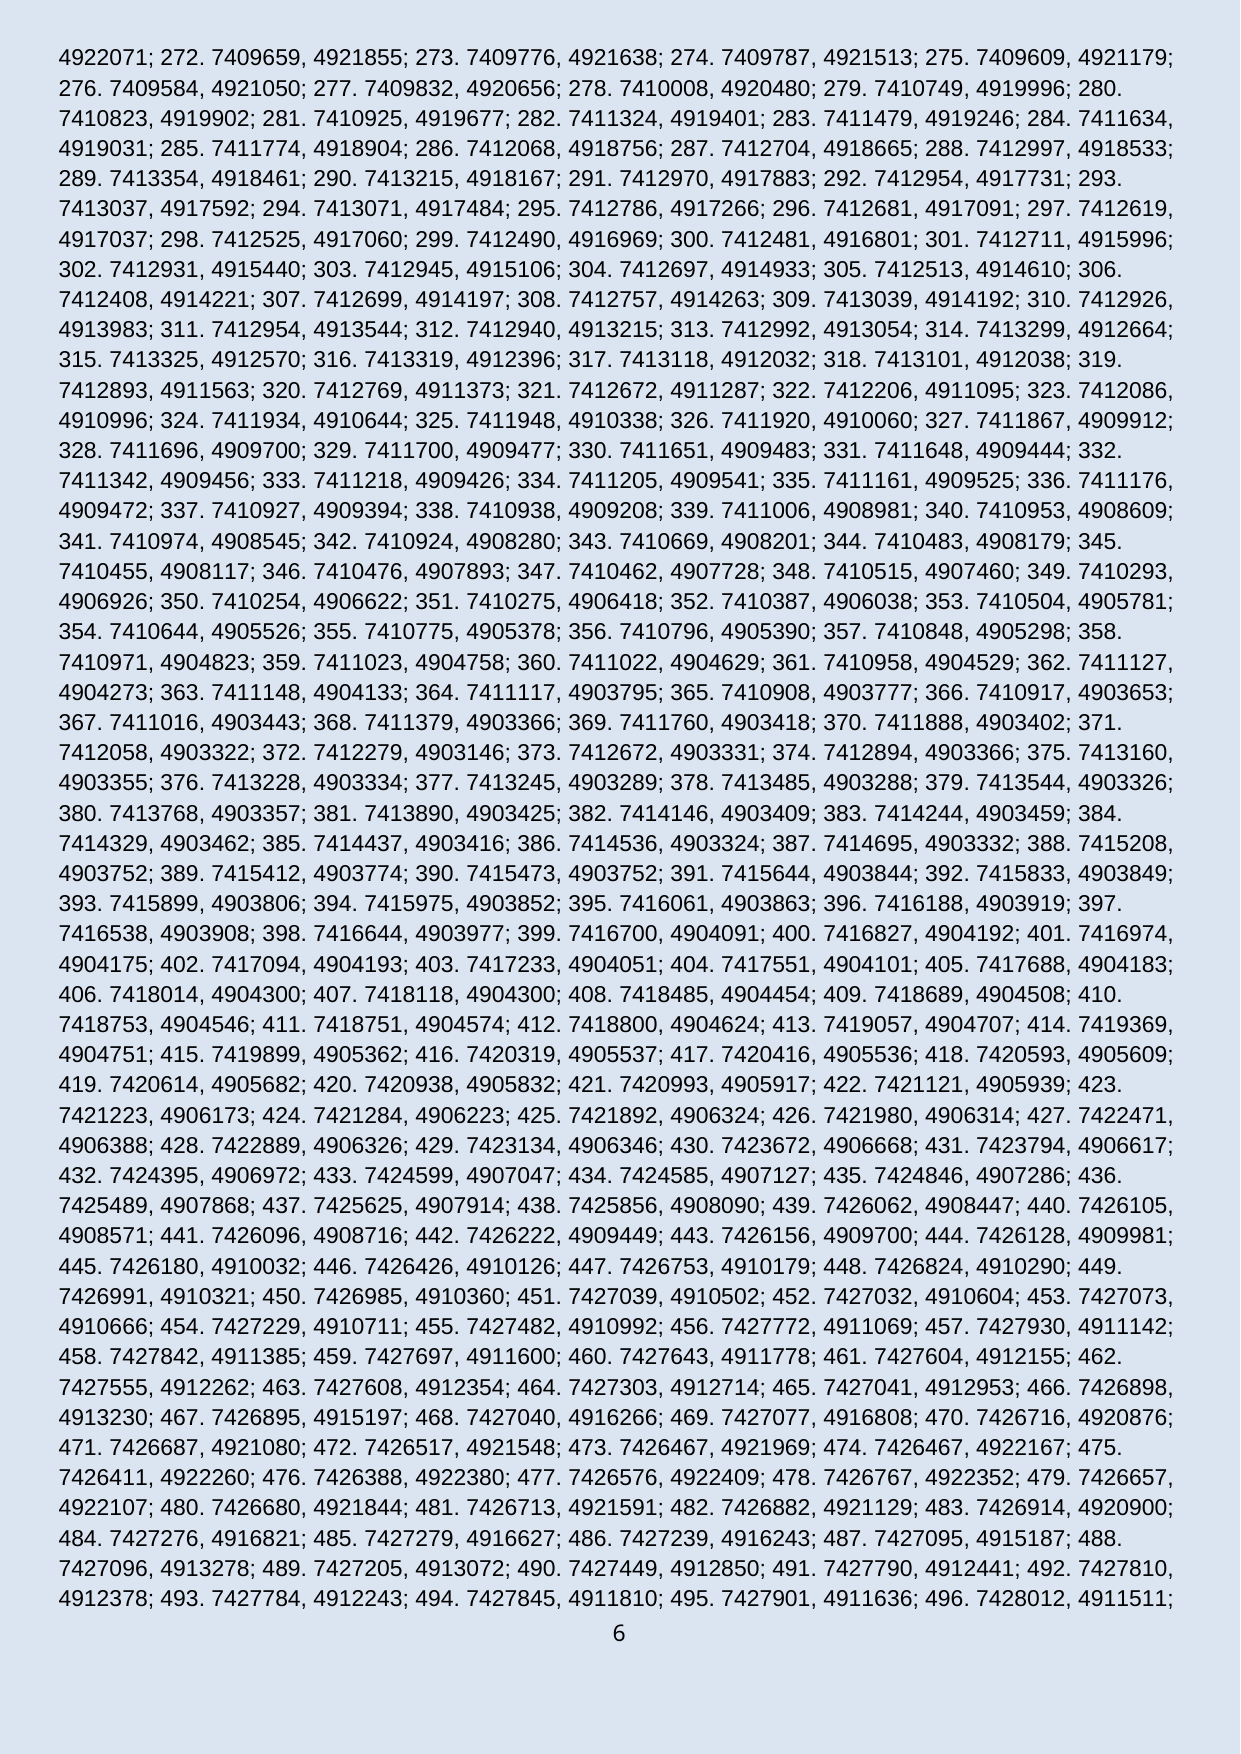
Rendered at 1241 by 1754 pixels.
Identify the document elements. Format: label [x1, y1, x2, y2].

text [58, 44, 1180, 1611]
